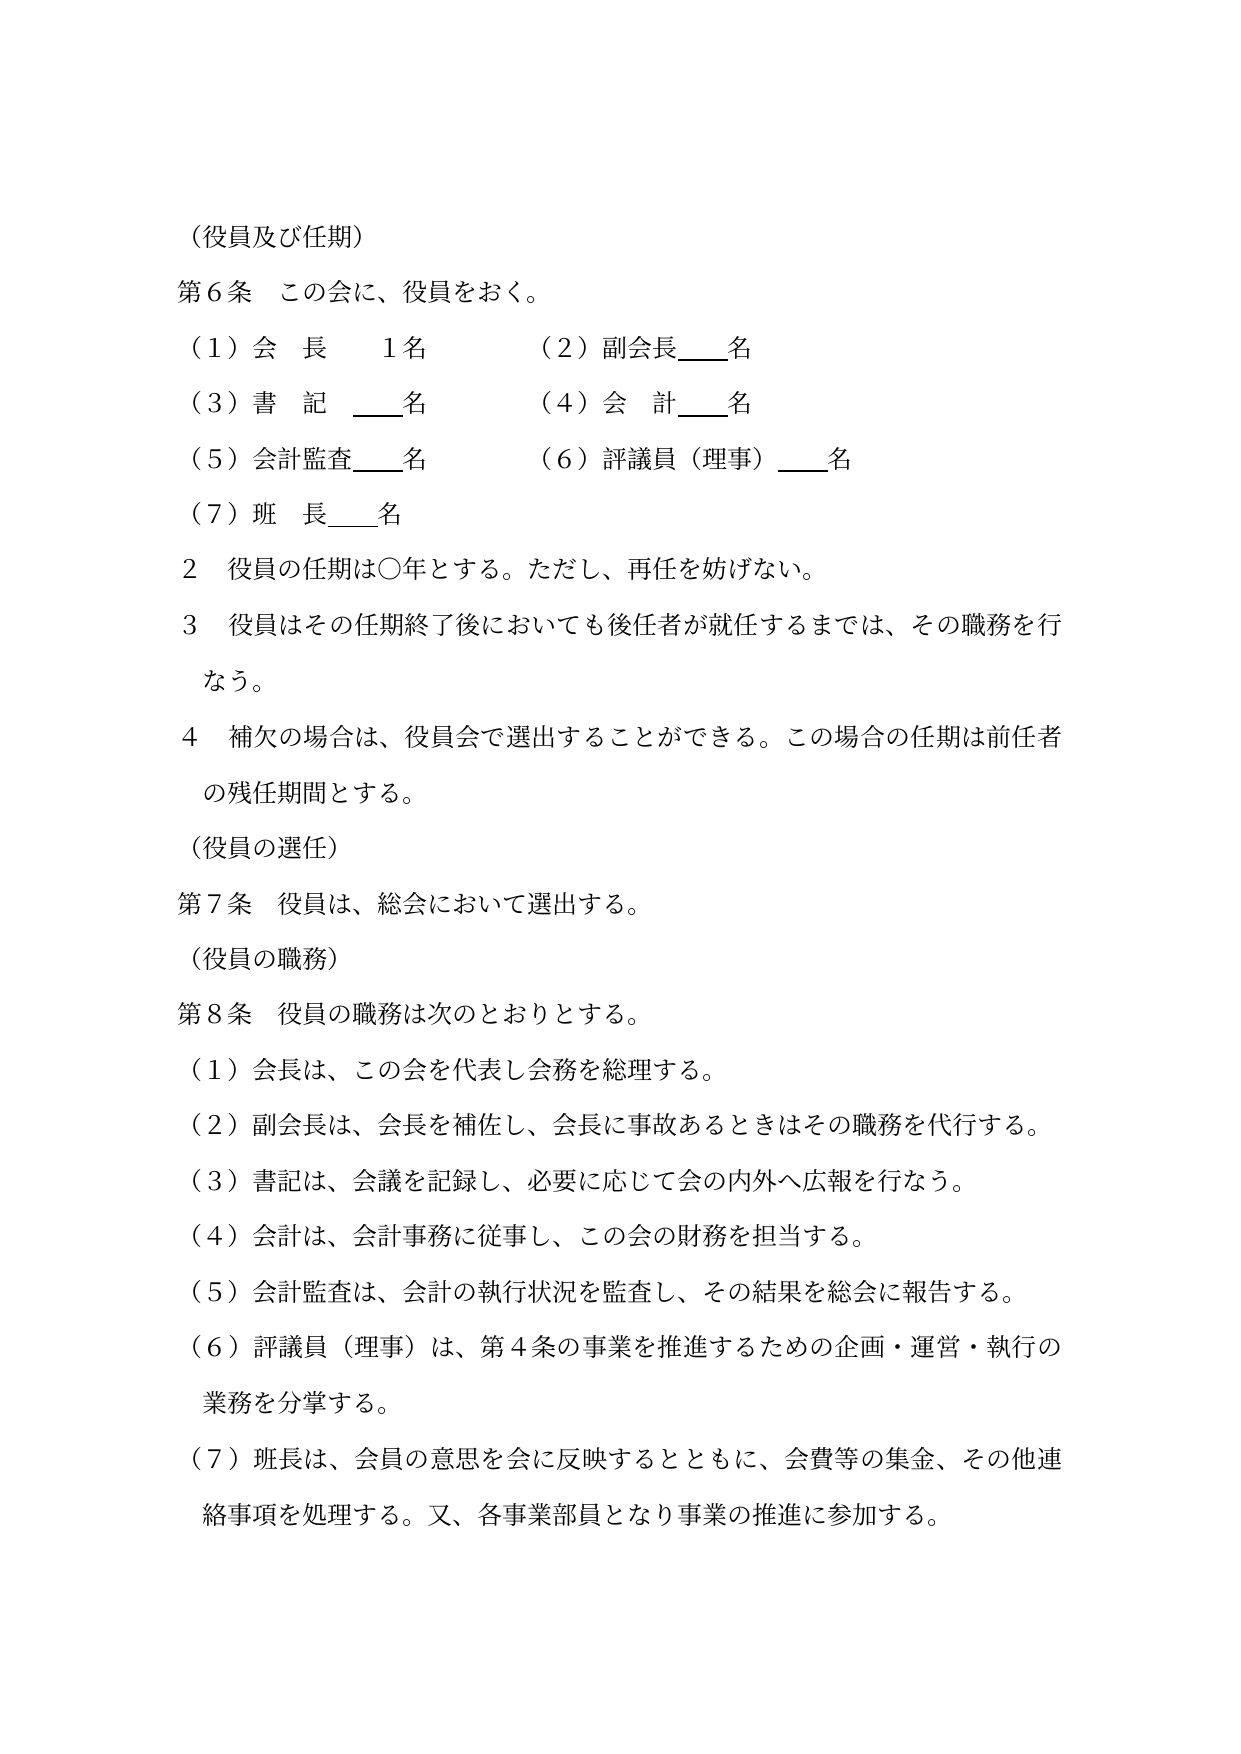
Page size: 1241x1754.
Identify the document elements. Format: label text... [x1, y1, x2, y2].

text （１）会長は、この会を代表し会務を総理する。 [177, 1050, 1063, 1087]
text ２ 役員の任期は○年とする。ただし、再任を妨げない。 [177, 549, 1063, 587]
text （６）評議員（理事）は、第４条の事業を推進するための企画・運営・執行の業務を分掌する。 [177, 1327, 1063, 1421]
text ３ 役員はその任期終了後においても後任者が就任するまでは、その職務を行なう。 [177, 605, 1063, 698]
text （役員及び任期） [177, 217, 1063, 254]
text （役員の選任） [177, 828, 1063, 866]
text （４）会計は、会計事務に従事し、この会の財務を担当する。 [177, 1216, 1063, 1253]
text （３）書記は、会議を記録し、必要に応じて会の内外へ広報を行なう。 [177, 1161, 1063, 1198]
text 第６条 この会に、役員をおく。 [177, 272, 1063, 310]
text （１）会 長 １名 （２）副会長 名 [177, 328, 1063, 365]
text （役員の職務） [177, 939, 1063, 976]
text 第７条 役員は、総会において選出する。 [177, 883, 1063, 921]
text （５）会計監査は、会計の執行状況を監査し、その結果を総会に報告する。 [177, 1271, 1063, 1309]
text （５）会計監査 名 （６）評議員（理事） 名 [177, 438, 1063, 476]
text （７）班長は、会員の意思を会に反映するとともに、会費等の集金、その他連絡事項を処理する。又、各事業部員となり事業の推進に参加する。 [177, 1438, 1063, 1532]
text （２）副会長は、会長を補佐し、会長に事故あるときはその職務を代行する。 [177, 1105, 1063, 1143]
text （３）書 記 名 （４）会 計 名 [177, 383, 1063, 421]
text 第８条 役員の職務は次のとおりとする。 [177, 994, 1063, 1032]
text ４ 補欠の場合は、役員会で選出することができる。この場合の任期は前任者の残任期間とする。 [177, 716, 1063, 810]
text （７）班 長 名 [177, 494, 1063, 531]
